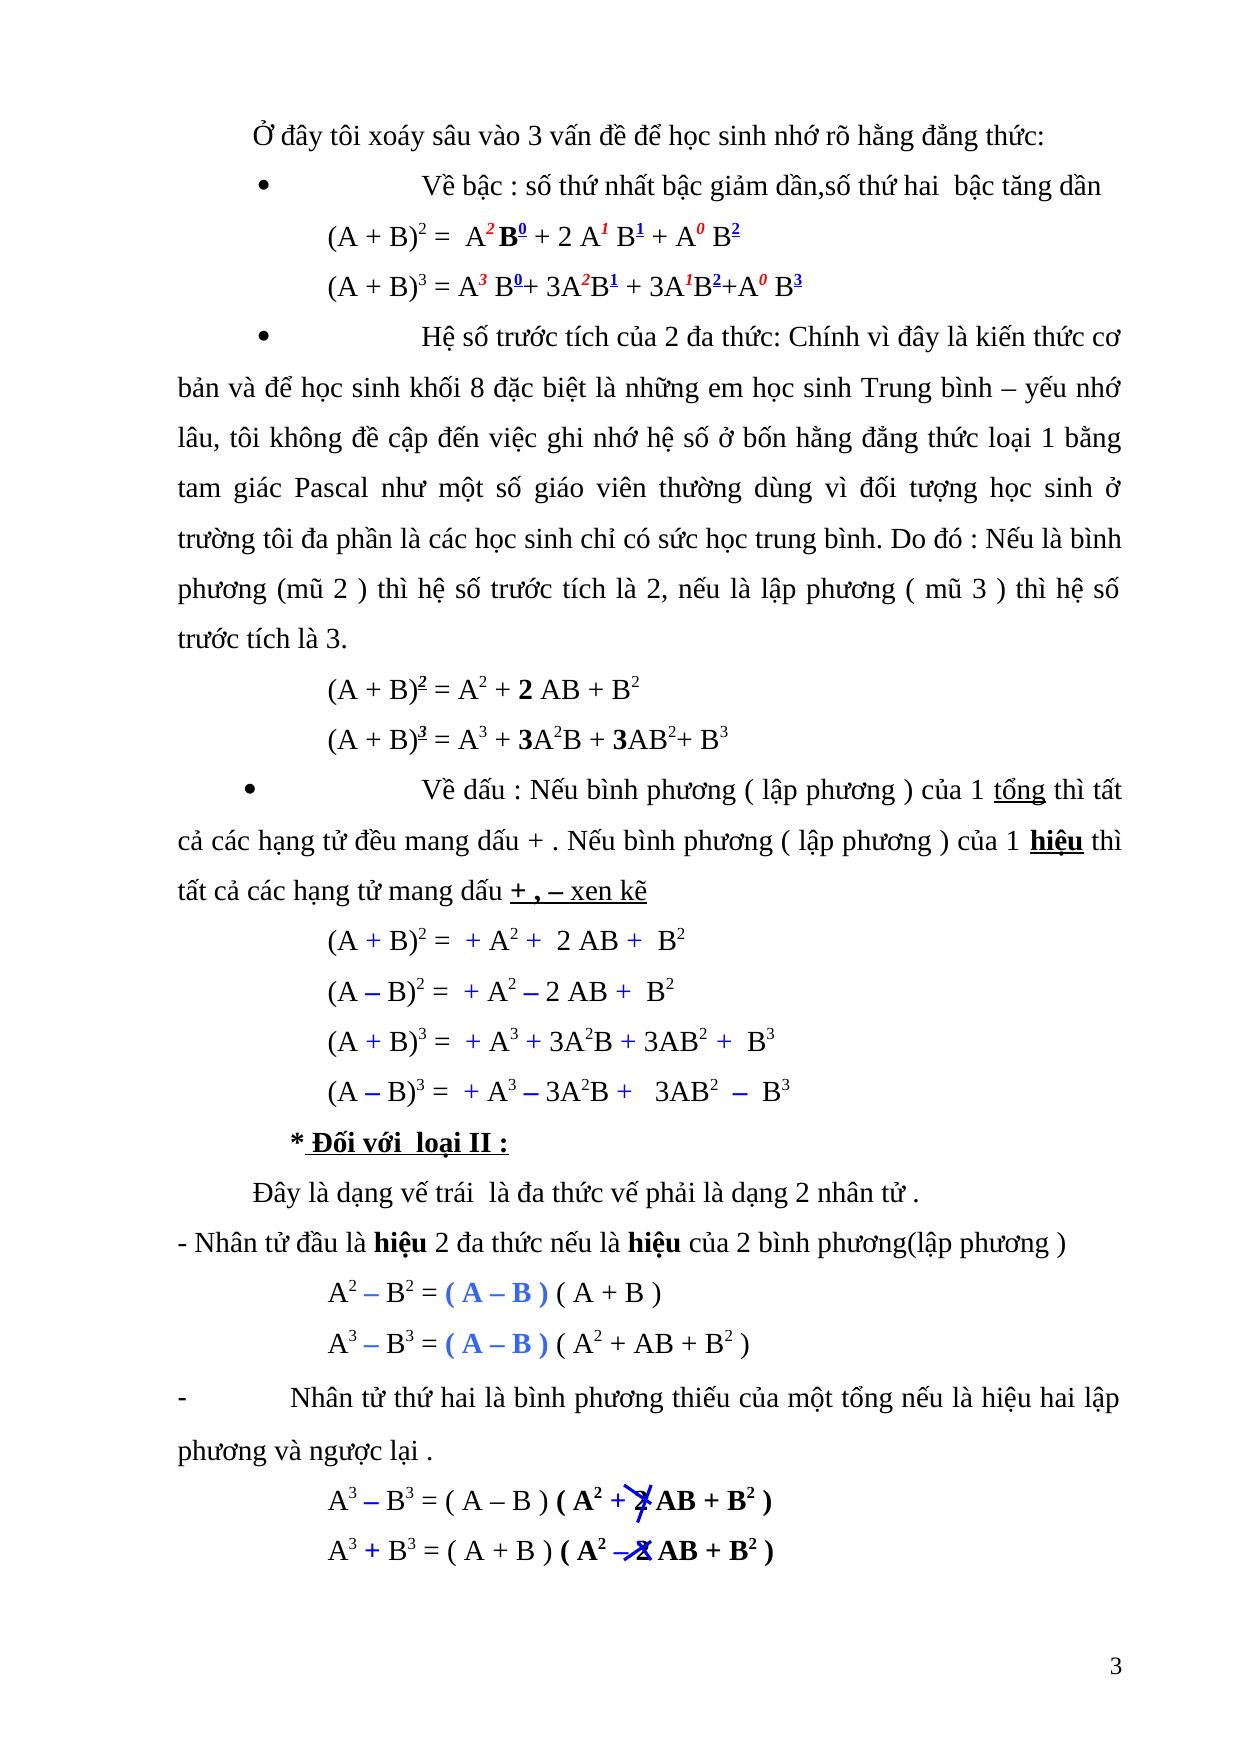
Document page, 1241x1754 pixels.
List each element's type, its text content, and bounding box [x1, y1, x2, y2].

text A3 – B3 = ( A – B ) ( A2 + 2 AB + B2 ) [252, 1483, 641, 1517]
list Nhân tử thứ hai là bình phương thiếu của một tổng nếu là hiệu hai lập phương và ngược lại . [177, 1376, 1122, 1466]
text Đây là dạng vế trái là đa thức vế phải là dạng 2 nhân tử . [177, 1175, 1122, 1208]
text (A – B)2 = + A2 – 2 AB + B2 [252, 974, 1122, 1007]
text (A + B)2 = A2 B0 + 2 A1 B1 + A0 B2 [252, 219, 1122, 252]
text - Nhân tử đầu là hiệu 2 đa thức nếu là hiệu của 2 bình phương(lập phương ) [177, 1225, 1122, 1259]
text (A + B)3 = A3 + 3A2B + 3AB2+ B3 [252, 722, 1122, 756]
text (A + B)2 = A2 + 2 AB + B2 [252, 672, 1122, 705]
text (A – B)3 = + A3 – 3A2B + 3AB2 – B3 [252, 1074, 1122, 1108]
list Hệ số trước tích của 2 đa thức: Chính vì đây là kiến thức cơ bản và để học sinh khối 8 đặc biệt là những em học sinh Trung bình – yếu nhớ lâu, tôi không đề cập đến việc ghi nhớ hệ số ở bốn hằng đẳng thức loại 1 bằng tam giác Pascal như một số giáo viên thường dùng vì đối tượng học sinh ở trường tôi đa phần là các học sinh chỉ có sức học trung bình. Do đó : Nếu là bình phương (mũ 2 ) thì hệ số trước tích là 2, nếu là lập phương ( mũ 3 ) thì hệ số trước tích là 3. [177, 319, 1122, 655]
text A3 – B3 = ( A – B ) ( A2 + 2 AB + B2 ) [626, 1483, 1122, 1517]
text A2 – B2 = ( A – B ) ( A + B ) [252, 1276, 1122, 1309]
text * Đối với loại II : [290, 1125, 1122, 1158]
text (A + B)3 = + A3 + 3A2B + 3AB2 + B3 [252, 1024, 1122, 1058]
list Về bậc : số thứ nhất bậc giảm dần,số thứ hai bậc tăng dần [177, 168, 1122, 202]
text A3 + B3 = ( A + B ) ( A2 – 2 AB + B2 ) [252, 1533, 1122, 1567]
text A3 – B3 = ( A – B ) ( A2 + AB + B2 ) [252, 1326, 1122, 1359]
text (A + B)3 = A3 B0+ 3A2B1 + 3A1B2+A0 B3 [252, 269, 1122, 303]
text (A + B)2 = + A2 + 2 AB + B2 [252, 923, 1122, 957]
text Ở đây tôi xoáy sâu vào 3 vấn đề để học sinh nhớ rõ hằng đẳng thức: [177, 118, 1122, 152]
list Về dấu : Nếu bình phương ( lập phương ) của 1 tổng thì tất cả các hạng tử đều mang dấu + . Nếu bình phương ( lập phương ) của 1 hiệu thì tất cả các hạng tử mang dấu + , – xen kẽ [177, 772, 1122, 907]
